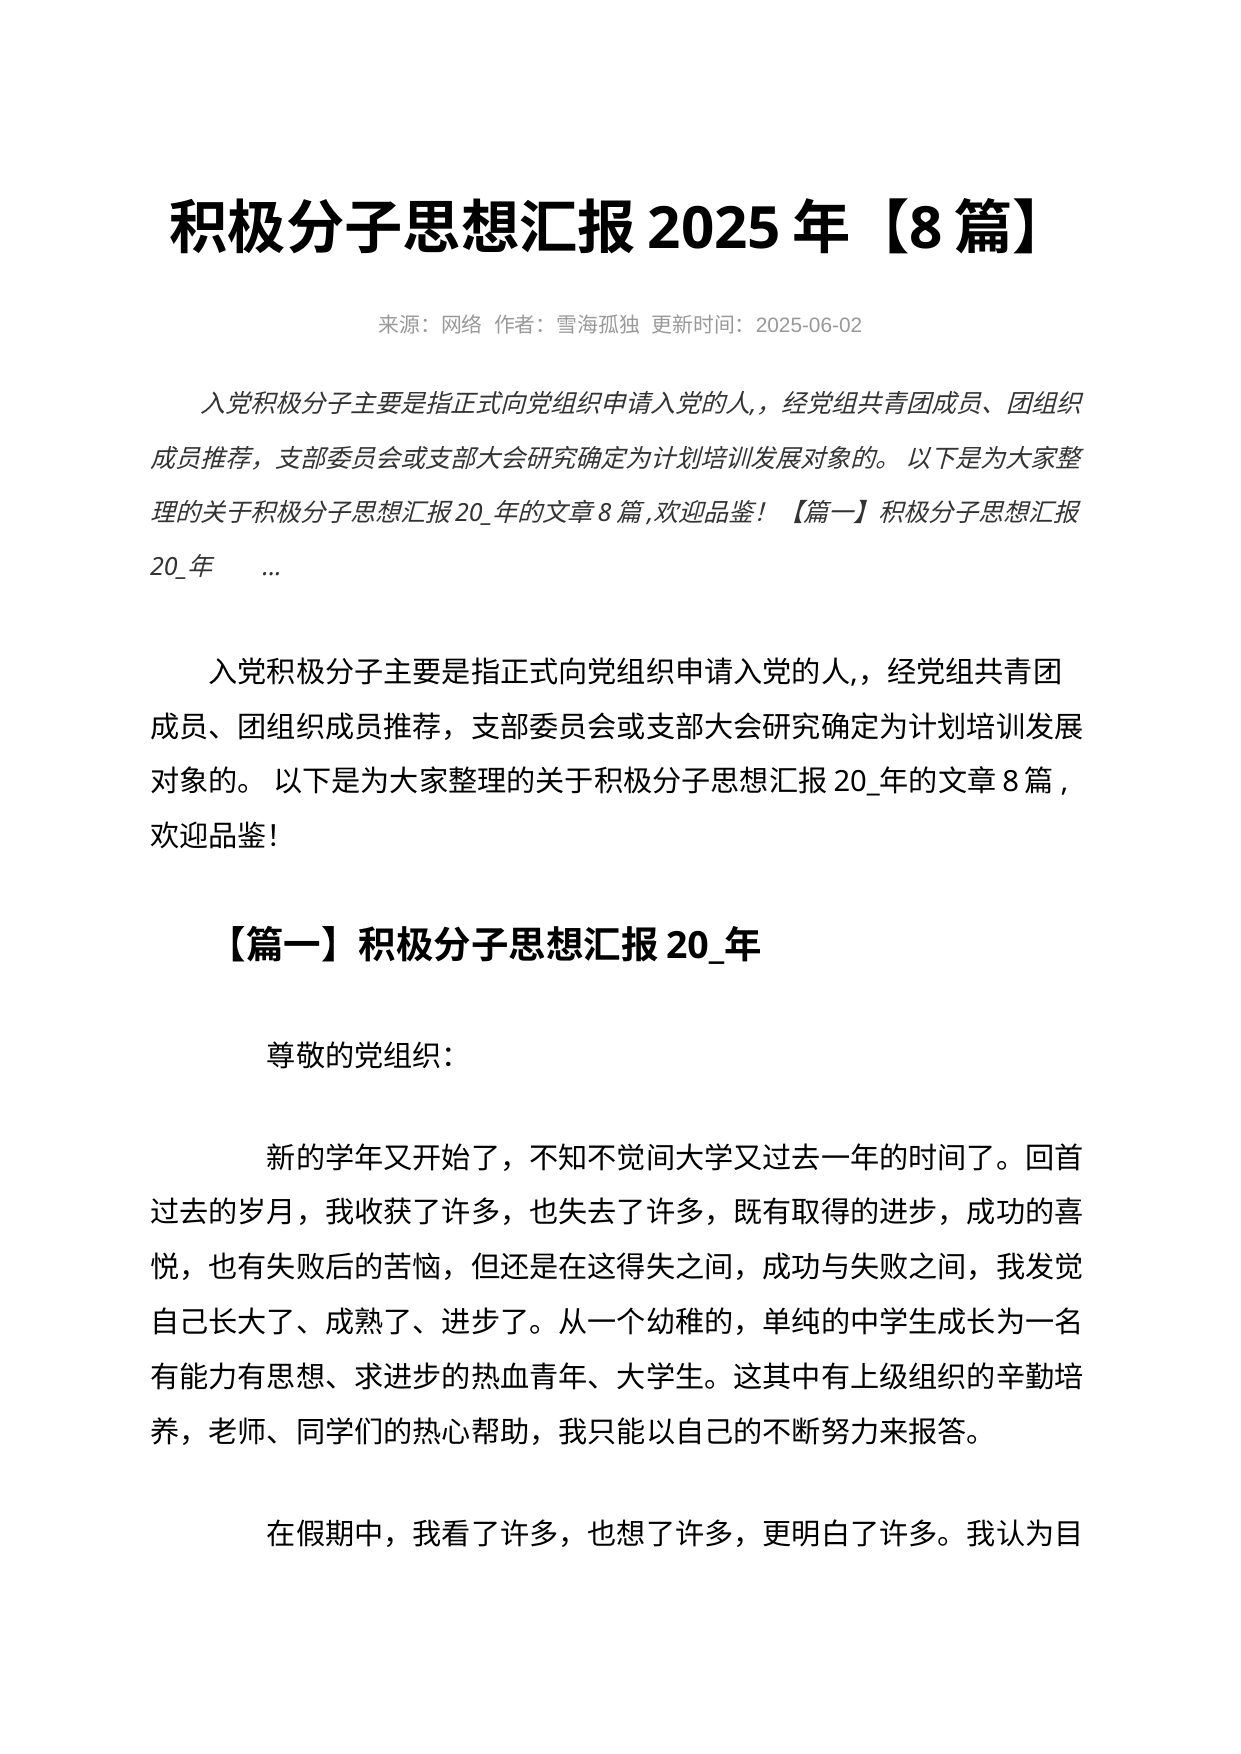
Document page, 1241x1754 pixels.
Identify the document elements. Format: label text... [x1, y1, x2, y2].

subtitle 积极分子思想汇报2025年【8篇】 [150, 181, 1090, 266]
text 尊敬的党组织： [150, 1032, 1090, 1075]
text 新的学年又开始了，不知不觉间大学又过去一年的时间了。回首过去的岁月，我收获了许多，也失去了许多，既有取得的进步，成功的喜悦，也有失败后的苦恼，但还是在这得失之间，成功与失败之间，我发觉自己长大了、成熟了、进步了。从一个幼稚的，单纯的中学生成长为一名有能力有思想、求进步的热血青年、大学生。这其中有上级组织的辛勤培养，老师、同学们的热心帮助，我只能以自己的不断努力来报答。 [150, 1134, 1090, 1451]
text 入党积极分子主要是指正式向党组织申请入党的人,，经党组共青团成员、团组织成员推荐，支部委员会或支部大会研究确定为计划培训发展对象的。 以下是为大家整理的关于积极分子思想汇报20_年的文章8篇 ,欢迎品鉴！ [150, 648, 1090, 855]
text 来源：网络 作者：雪海孤独 更新时间：2025-06-02 [150, 313, 1090, 337]
text 【篇一】积极分子思想汇报20_年 [150, 915, 1090, 969]
text 入党积极分子主要是指正式向党组织申请入党的人,，经党组共青团成员、团组织成员推荐，支部委员会或支部大会研究确定为计划培训发展对象的。 以下是为大家整理的关于积极分子思想汇报20_年的文章8篇 ,欢迎品鉴！【篇一】积极分子思想汇报20_年 ... [150, 384, 1090, 583]
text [150, 1510, 1090, 1553]
